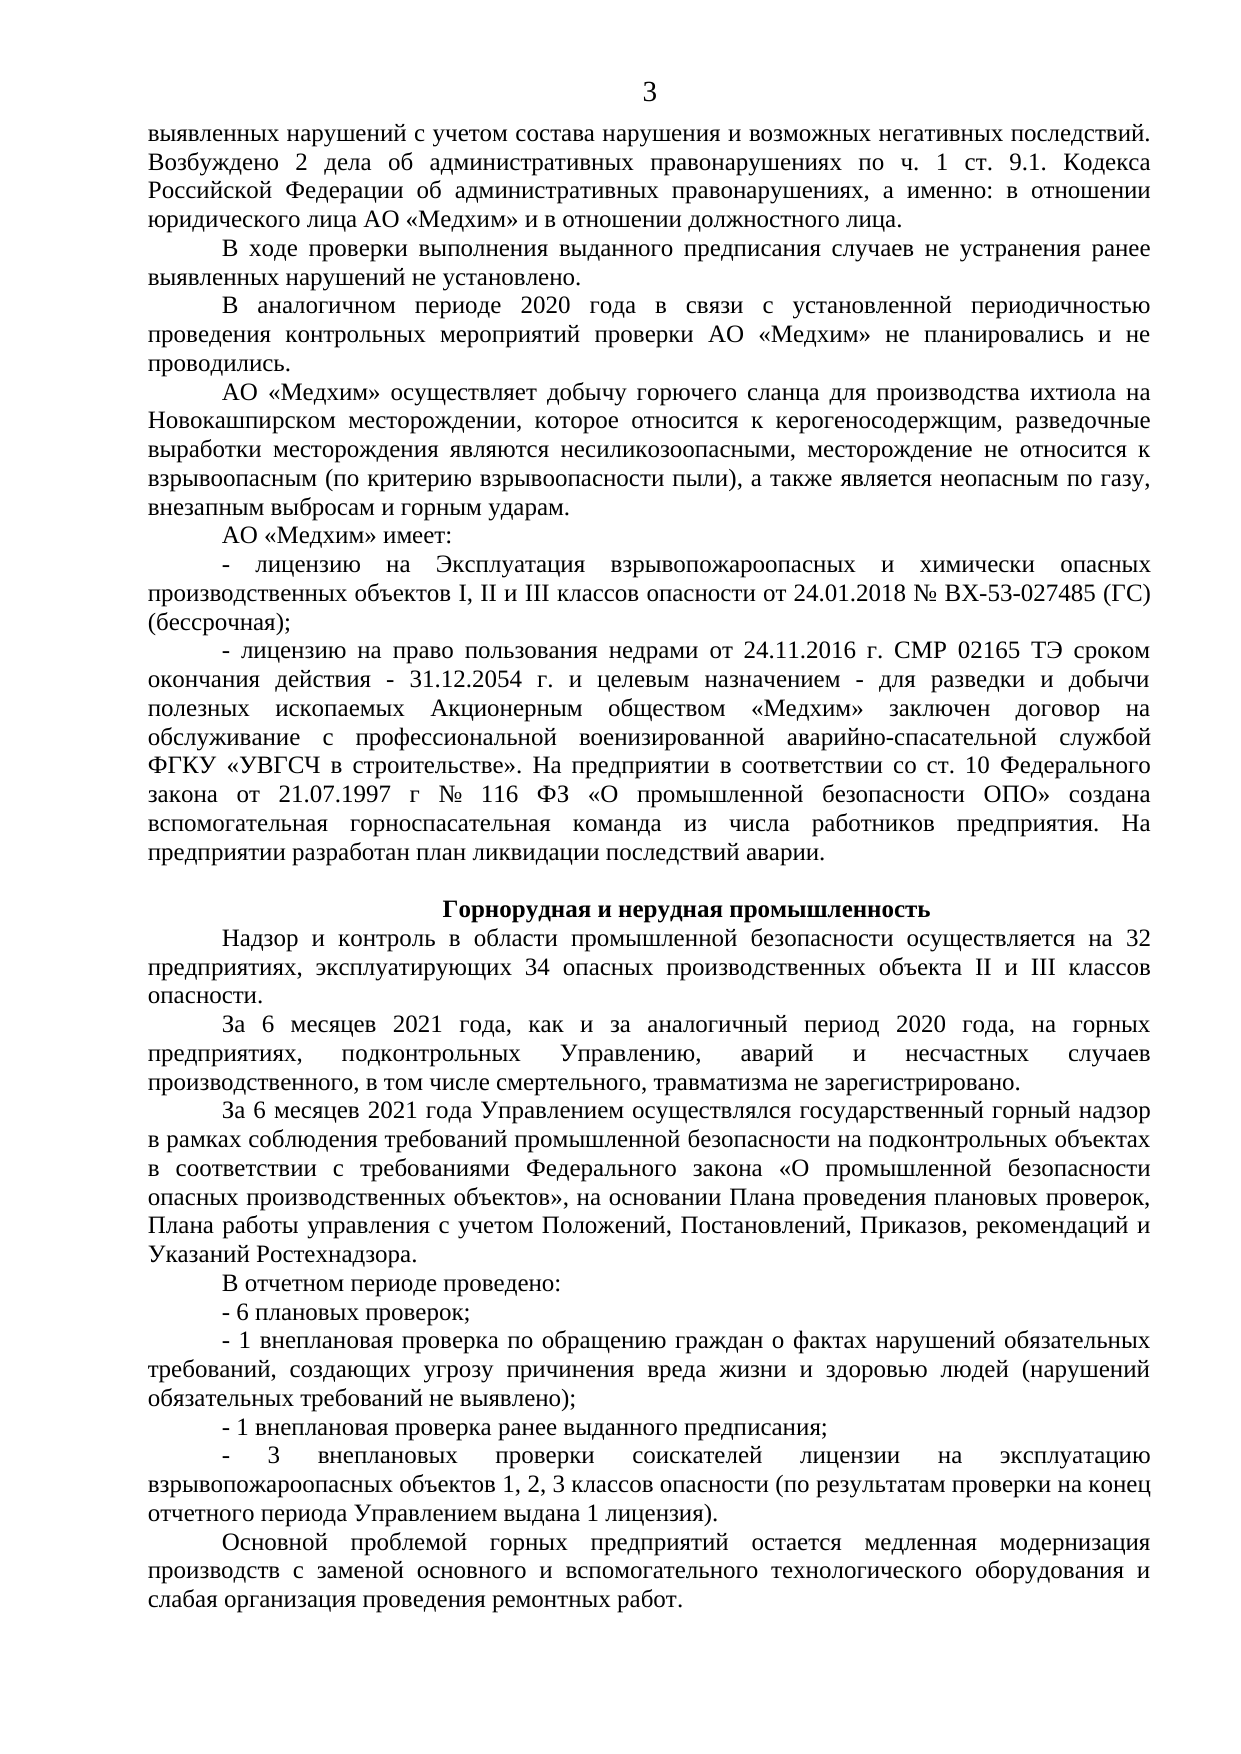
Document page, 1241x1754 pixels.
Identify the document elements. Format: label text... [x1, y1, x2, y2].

text - 1 внеплановая проверка ранее выданного предписания; [148, 1412, 1152, 1441]
text Надзор и контроль в области промышленной безопасности осуществляется на 32 предприятиях, эксплуатирующих 34 опасных производственных объекта II и III классов опасности. [148, 923, 1152, 1009]
text Горнорудная и нерудная промышленность [148, 894, 1152, 923]
text АО «Медхим» имеет: [148, 521, 1152, 549]
text - 6 плановых проверок; [148, 1297, 1152, 1326]
text АО «Медхим» осуществляет добычу горючего сланца для производства ихтиола на Новокашпирском месторождении, которое относится к керогеносодержщим, разведочные выработки месторождения являются несиликозоопасными, месторождение не относится к взрывоопасным (по критерию взрывоопасности пыли), а также является неопасным по газу, внезапным выбросам и горным ударам. [148, 377, 1152, 521]
text - 3 внеплановых проверки соискателей лицензии на эксплуатацию взрывопожароопасных объектов 1, 2, 3 классов опасности (по результатам проверки на конец отчетного периода Управлением выдана 1 лицензия). [148, 1441, 1152, 1527]
text За 6 месяцев 2021 года Управлением осуществлялся государственный горный надзор в рамках соблюдения требований промышленной безопасности на подконтрольных объектах в соответствии с требованиями Федерального закона «О промышленной безопасности опасных производственных объектов», на основании Плана проведения плановых проверок, Плана работы управления с учетом Положений, Постановлений, Приказов, рекомендаций и Указаний Ростехнадзора. [148, 1096, 1152, 1268]
text - 1 внеплановая проверка по обращению граждан о фактах нарушений обязательных требований, создающих угрозу причинения вреда жизни и здоровью людей (нарушений обязательных требований не выявлено); [148, 1326, 1152, 1412]
text В отчетном периоде проведено: [148, 1268, 1152, 1297]
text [148, 118, 1152, 233]
text Основной проблемой горных предприятий остается медленная модернизация производств с заменой основного и вспомогательного технологического оборудования и слабая организация проведения ремонтных работ. [148, 1527, 1152, 1613]
text - лицензию на право пользования недрами от 24.11.2016 г. СМР 02165 ТЭ сроком окончания действия - 31.12.2054 г. и целевым назначением - для разведки и добычи полезных ископаемых Акционерным обществом «Медхим» заключен договор на обслуживание с профессиональной военизированной аварийно-спасательной службой ФГКУ «УВГСЧ в строительстве». На предприятии в соответствии со ст. 10 Федерального закона от 21.07.1997 г № 116 ФЗ «О промышленной безопасности ОПО» создана вспомогательная горноспасательная команда из числа работников предприятия. На предприятии разработан план ликвидации последствий аварии. [148, 636, 1152, 866]
text За 6 месяцев 2021 года, как и за аналогичный период 2020 года, на горных предприятиях, подконтрольных Управлению, аварий и несчастных случаев производственного, в том числе смертельного, травматизма не зарегистрировано. [148, 1009, 1152, 1096]
text В ходе проверки выполнения выданного предписания случаев не устранения ранее выявленных нарушений не установлено. [148, 233, 1152, 291]
text В аналогичном периоде 2020 года в связи с установленной периодичностью проведения контрольных мероприятий проверки АО «Медхим» не планировались и не проводились. [148, 291, 1152, 377]
text - лицензию на Эксплуатация взрывопожароопасных и химически опасных производственных объектов I, II и III классов опасности от 24.01.2018 № ВХ-53-027485 (ГС) (бессрочная); [148, 549, 1152, 636]
